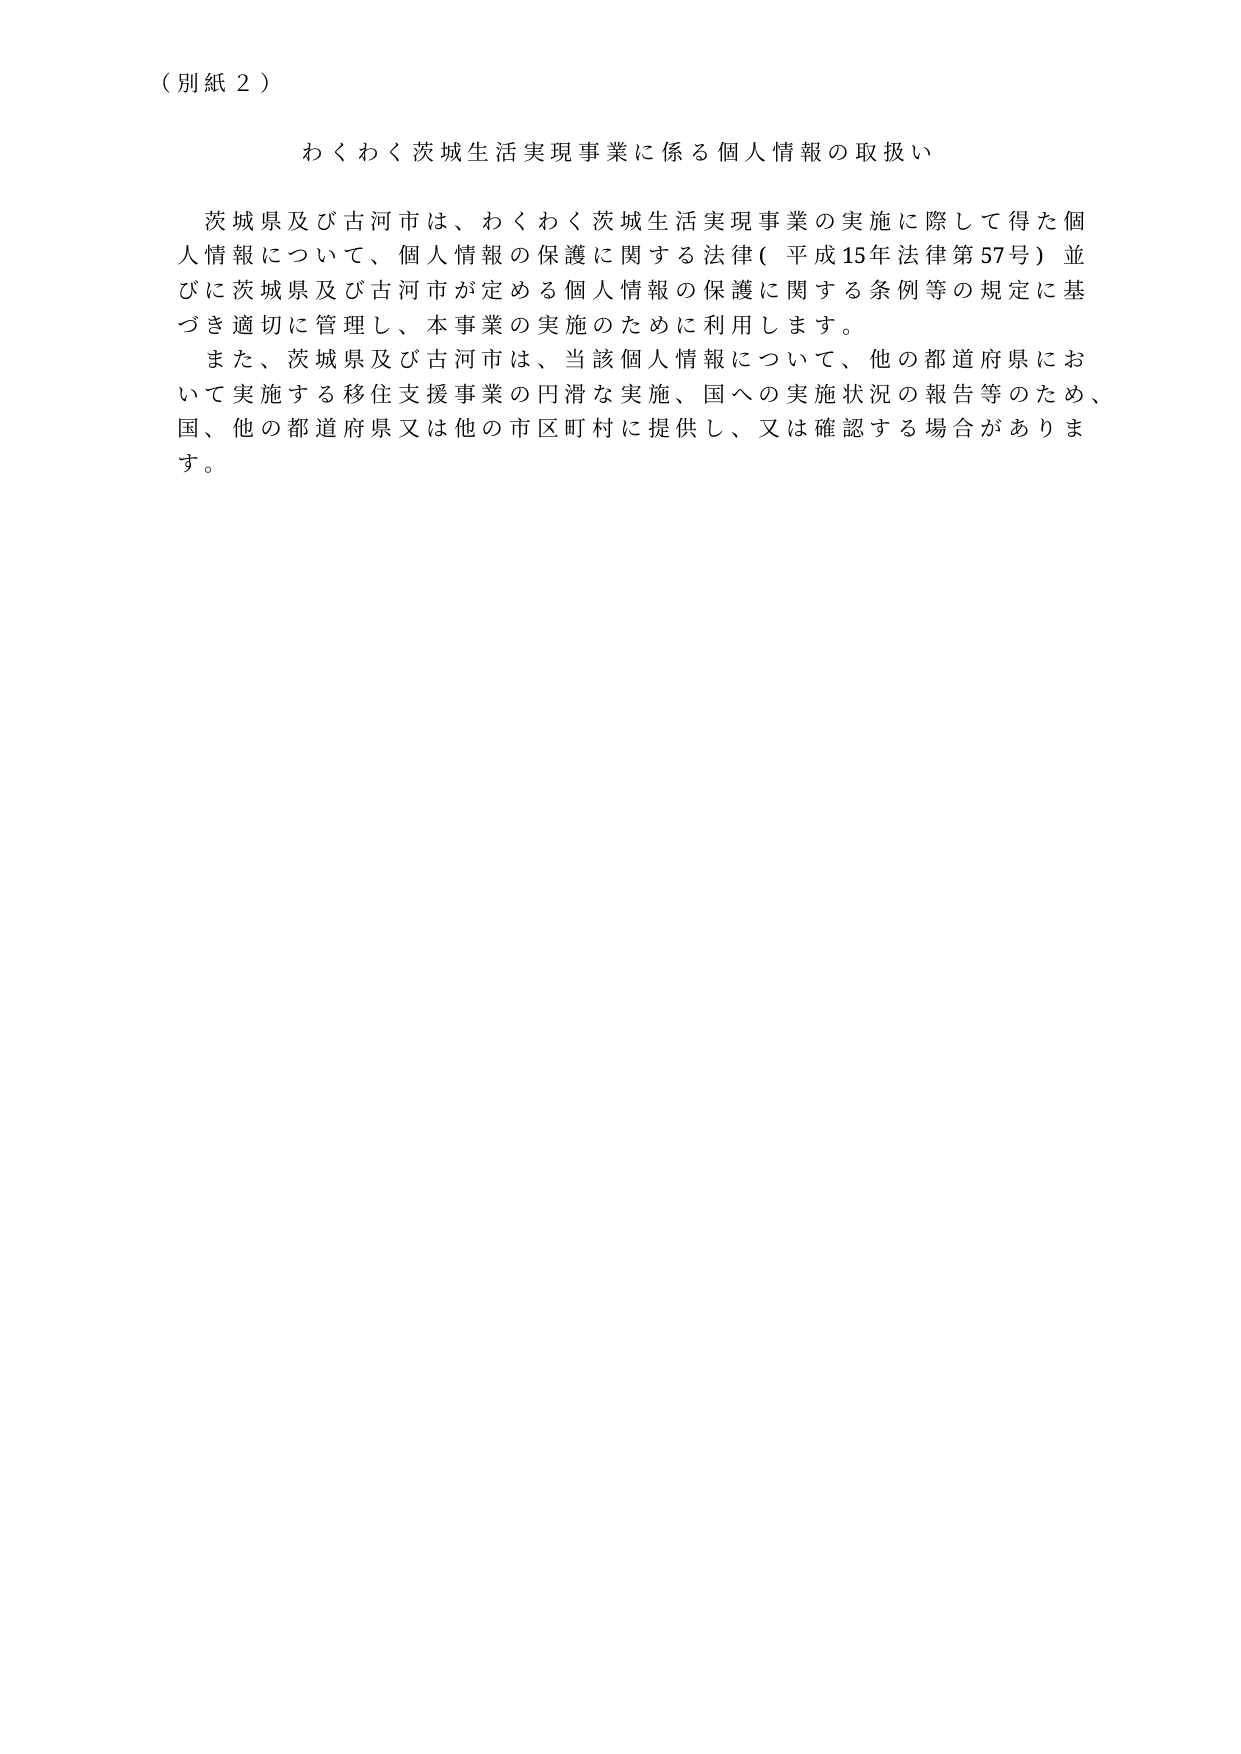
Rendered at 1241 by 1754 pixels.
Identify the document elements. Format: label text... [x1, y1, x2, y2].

text （別紙２） [144, 64, 1091, 99]
text わくわく茨城生活実現事業に係る個人情報の取扱い [149, 133, 1091, 168]
text また、茨城県及び古河市は、当該個人情報について、他の都道府県において実施する移住支援事業の円滑な実施、国への実施状況の報告等のため、国、他の都道府県又は他の市区町村に提供し、又は確認する場合があります。 [149, 341, 1091, 479]
text 茨城県及び古河市は、わくわく茨城生活実現事業の実施に際して得た個人情報について、個人情報の保護に関する法律(平成15年法律第57号)並びに茨城県及び古河市が定める個人情報の保護に関する条例等の規定に基づき適切に管理し、本事業の実施のために利用します。 [149, 203, 1091, 341]
